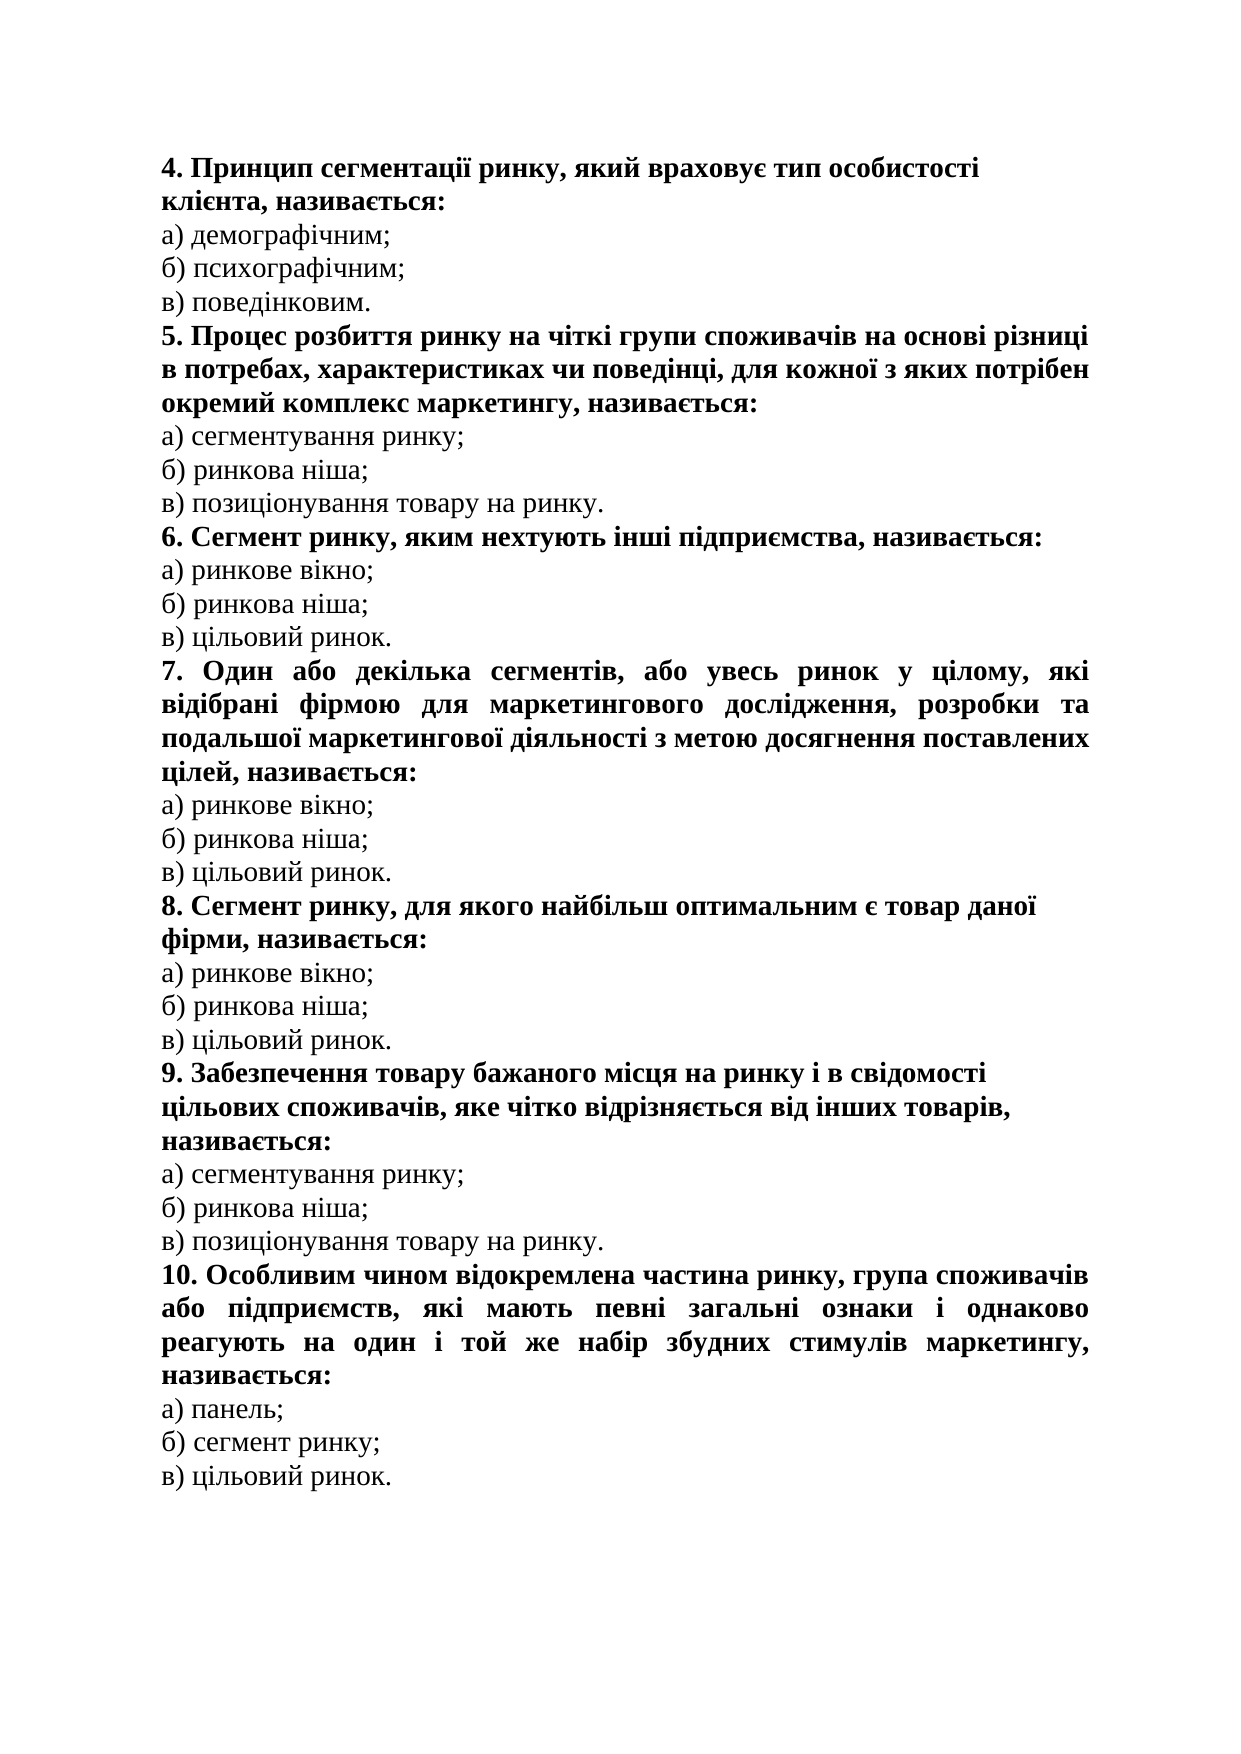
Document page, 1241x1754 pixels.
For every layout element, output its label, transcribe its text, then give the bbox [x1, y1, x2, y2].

text в) цільовий ринок. [161, 854, 1090, 888]
text б) сегмент ринку; [161, 1424, 1090, 1458]
text а) ринкове вікно; [161, 552, 1090, 586]
text в) позиціонування товару на ринку. [161, 485, 1090, 519]
text 6. Сегмент ринку, яким нехтують інші підприємства, називається: [161, 519, 1090, 552]
text 4. Принцип сегментації ринку, який враховує тип особистості клієнта, називається: [161, 150, 1090, 217]
text б) психографічним; [161, 251, 1090, 284]
text а) сегментування ринку; [161, 418, 1090, 452]
text в) позиціонування товару на ринку. [161, 1223, 1090, 1257]
text б) ринкова ніша; [161, 988, 1090, 1022]
text а) ринкове вікно; [161, 955, 1090, 988]
text б) ринкова ніша; [161, 821, 1090, 854]
text 9. Забезпечення товару бажаного місця на ринку і в свідомості цільових споживачів, яке чітко відрізняється від інших товарів, називається: [161, 1056, 1090, 1156]
text б) ринкова ніша; [161, 586, 1090, 619]
text 5. Процес розбиття ринку на чіткі групи споживачів на основі різниці в потребах, характеристиках чи поведінці, для кожної з яких потрібен окремий комплекс маркетингу, називається: [161, 318, 1090, 418]
text а) демографічним; [161, 217, 1090, 251]
text в) поведінковим. [161, 284, 1090, 318]
text в) цільовий ринок. [161, 619, 1090, 653]
text б) ринкова ніша; [161, 1190, 1090, 1223]
text в) цільовий ринок. [161, 1458, 1090, 1522]
text а) панель; [161, 1391, 1090, 1424]
text 7. Один або декілька сегментів, або увесь ринок у цілому, які відібрані фірмою для маркетингового дослідження, розробки та подальшої маркетингової діяльності з метою досягнення поставлених цілей, називається: [161, 653, 1090, 787]
text в) цільовий ринок. [161, 1022, 1090, 1056]
text б) ринкова ніша; [161, 452, 1090, 485]
text а) ринкове вікно; [161, 787, 1090, 821]
text 8. Сегмент ринку, для якого найбільш оптимальним є товар даної фірми, називається: [161, 888, 1090, 955]
text а) сегментування ринку; [161, 1156, 1090, 1190]
text 10. Особливим чином відокремлена частина ринку, група споживачів або підприємств, які мають певні загальні ознаки і однаково реагують на один і той же набір збудних стимулів маркетингу, називається: [161, 1257, 1090, 1391]
